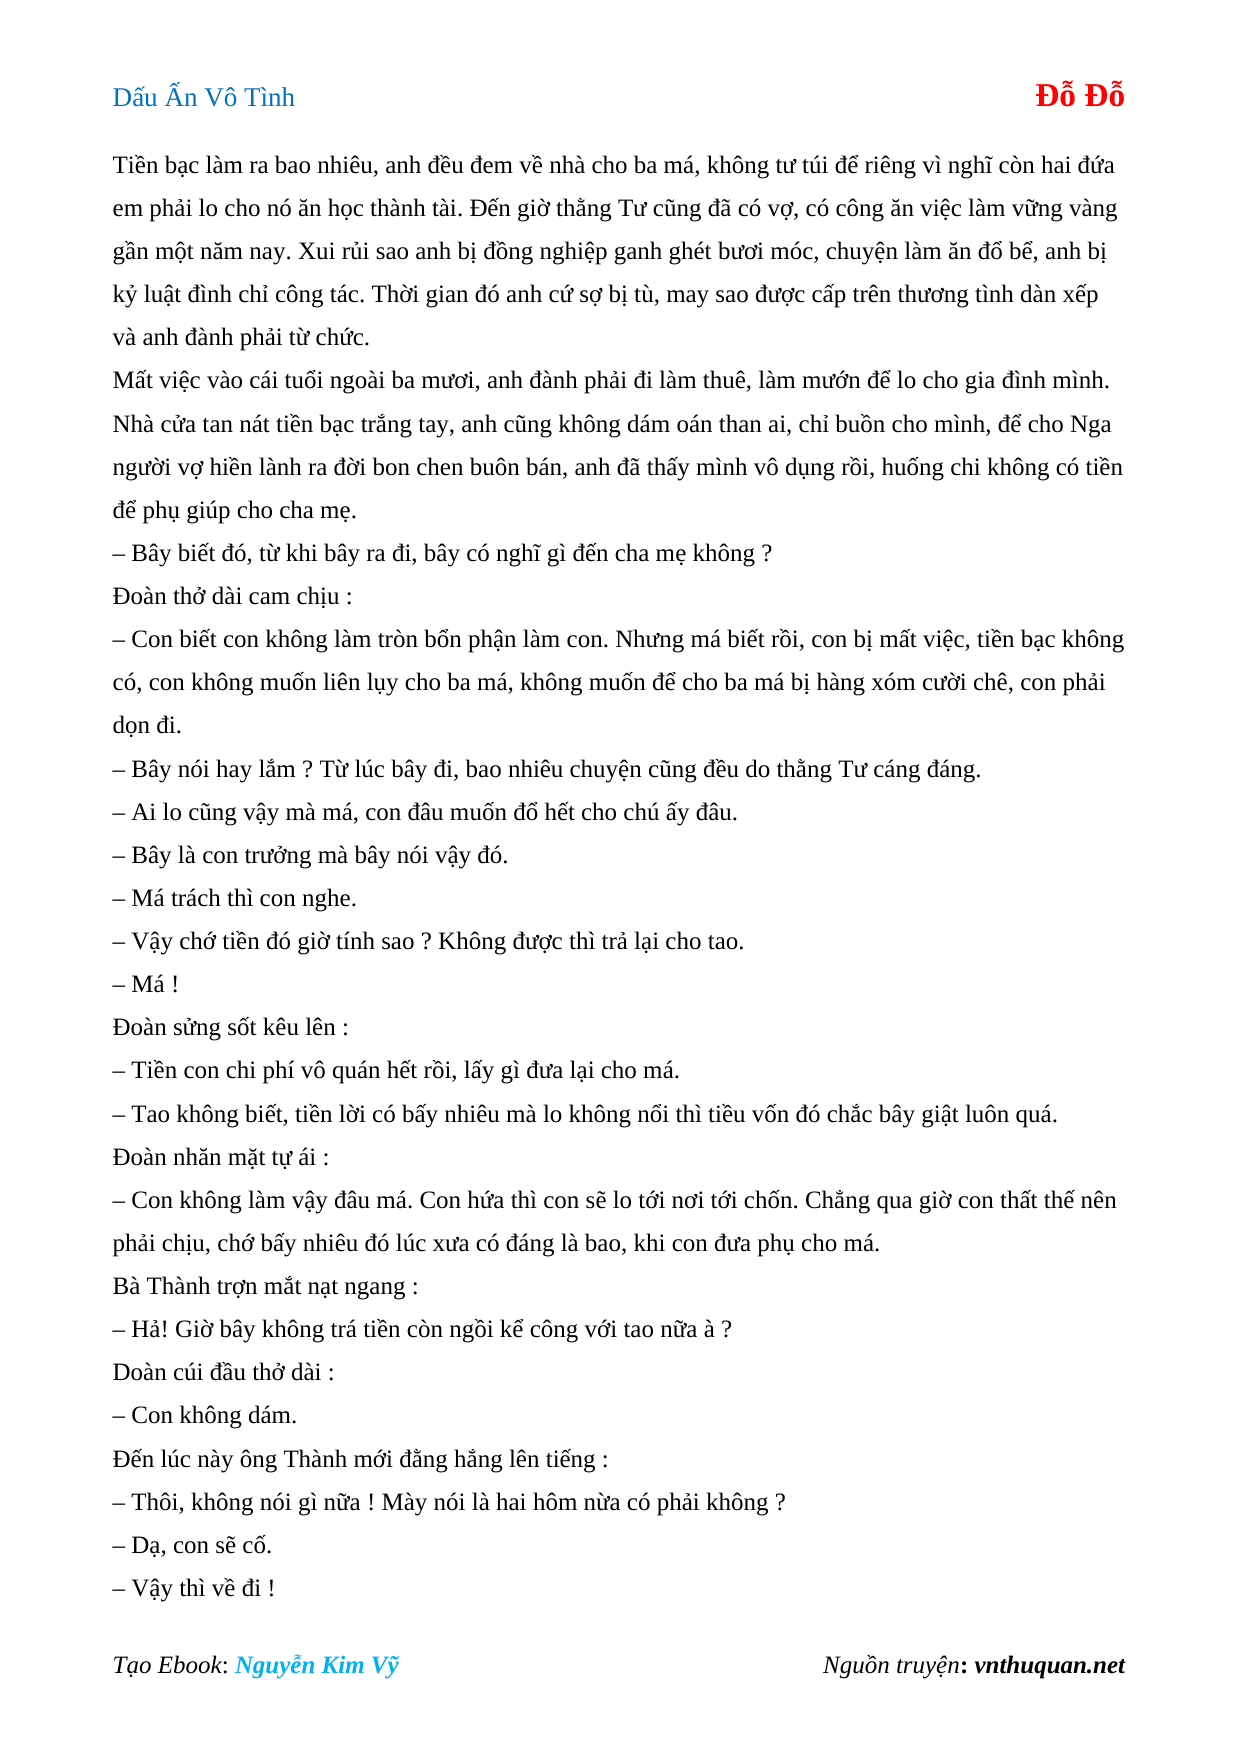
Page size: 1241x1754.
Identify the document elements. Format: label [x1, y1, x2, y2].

text [112, 150, 1128, 1602]
